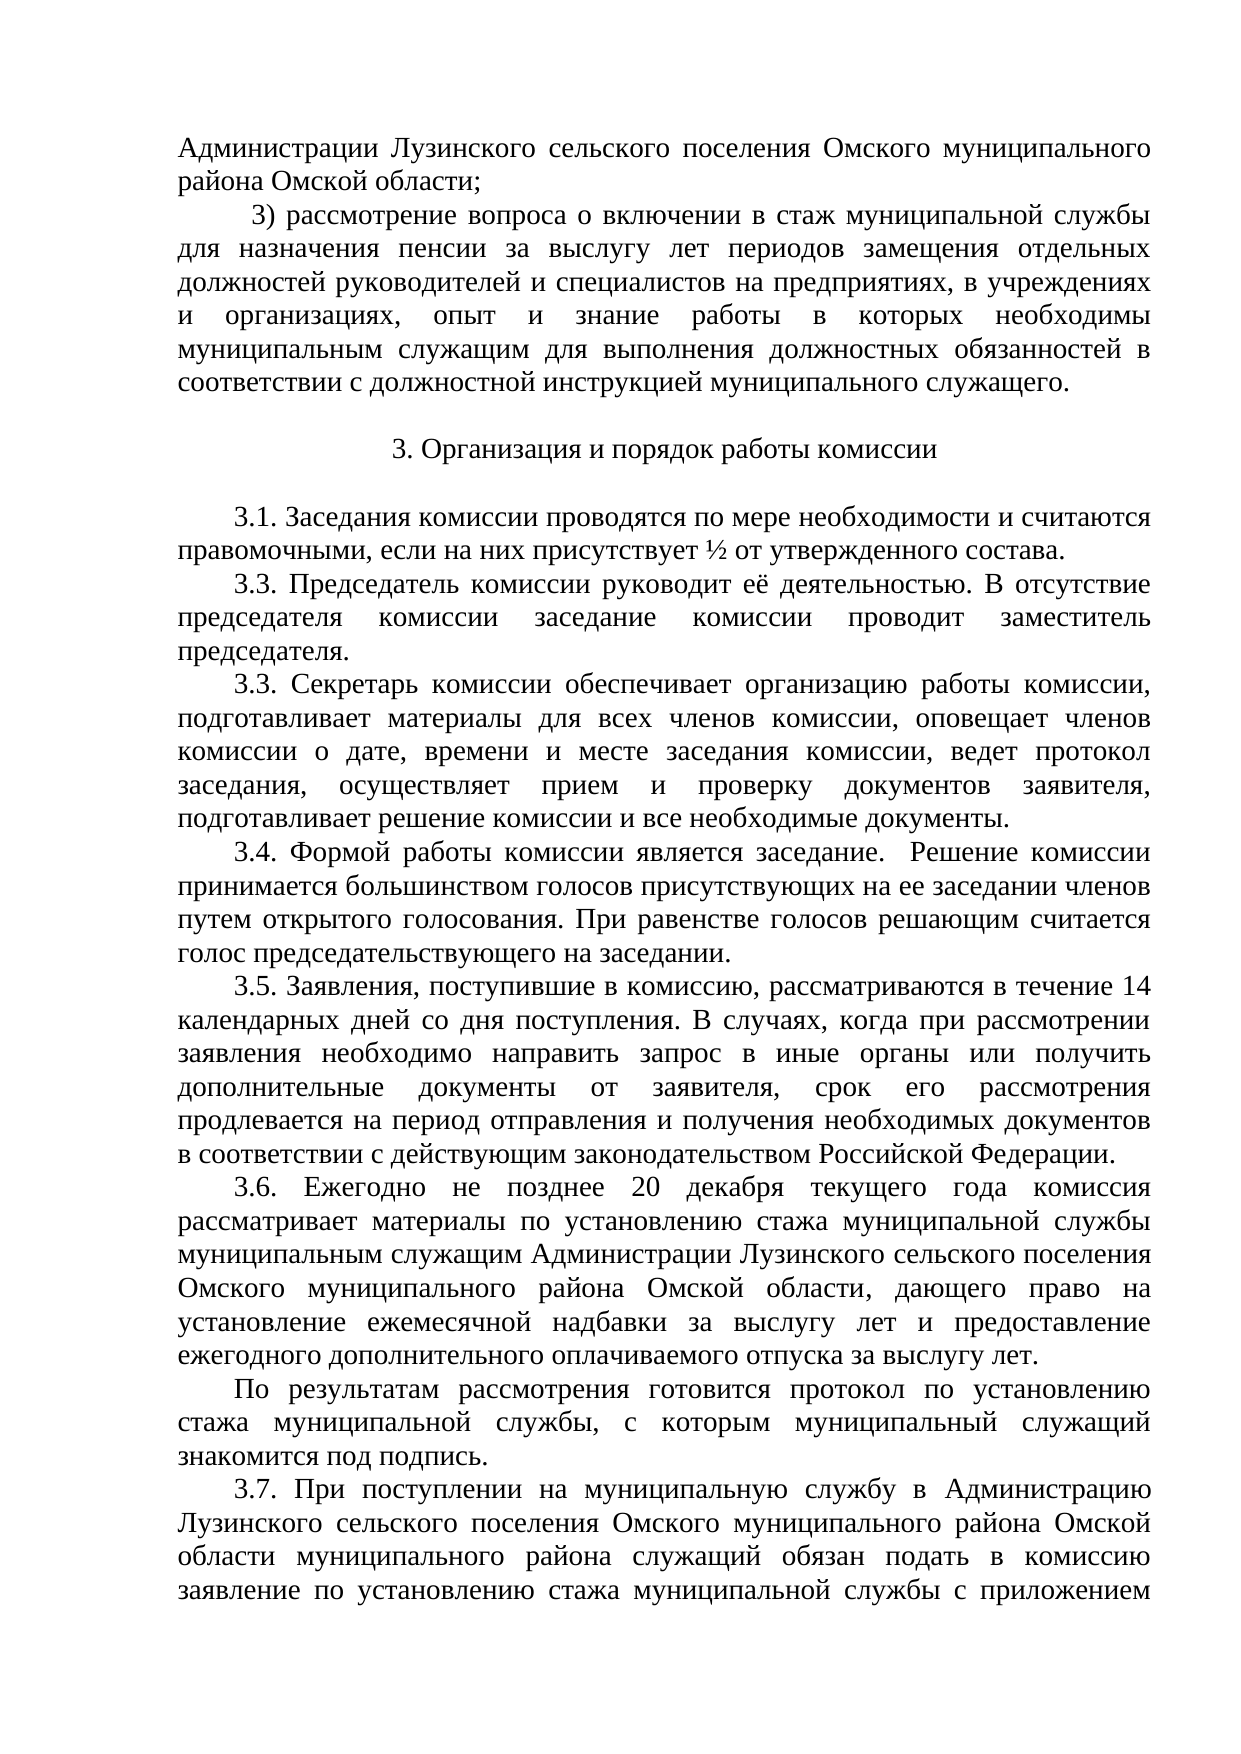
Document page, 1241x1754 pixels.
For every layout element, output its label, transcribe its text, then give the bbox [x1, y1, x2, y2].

text 3.5. Заявления, поступившие в комиссию, рассматриваются в течение 14 календарных дней со дня поступления. В случаях, когда при рассмотрении заявления необходимо направить запрос в иные органы или получить дополнительные документы от заявителя, срок его рассмотрения продлевается на период отправления и получения необходимых документов в соответствии с действующим законодательством Российской Федерации. [177, 968, 1152, 1169]
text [177, 130, 1152, 197]
text 3.3. Председатель комиссии руководит её деятельностью. В отсутствие председателя комиссии заседание комиссии проводит заместитель председателя. [177, 566, 1152, 666]
text 3. Организация и порядок работы комиссии [177, 432, 1152, 465]
text 3.3. Секретарь комиссии обеспечивает организацию работы комиссии, подготавливает материалы для всех членов комиссии, оповещает членов комиссии о дате, времени и месте заседания комиссии, ведет протокол заседания, осуществляет прием и проверку документов заявителя, подготавливает решение комиссии и все необходимые документы. [177, 666, 1152, 834]
text 3) рассмотрение вопроса о включении в стаж муниципальной службы для назначения пенсии за выслугу лет периодов замещения отдельных должностей руководителей и специалистов на предприятиях, в учреждениях и организациях, опыт и знание работы в которых необходимы муниципальным служащим для выполнения должностных обязанностей в соответствии с должностной инструкцией муниципального служащего. [177, 197, 1152, 398]
text По результатам рассмотрения готовится протокол по установлению стажа муниципальной службы, с которым муниципальный служащий знакомится под подпись. [177, 1371, 1152, 1471]
text 3.1. Заседания комиссии проводятся по мере необходимости и считаются правомочными, если на них присутствует ½ от утвержденного состава. [177, 499, 1152, 566]
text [177, 1471, 1152, 1606]
text 3.4. Формой работы комиссии является заседание. Решение комиссии принимается большинством голосов присутствующих на ее заседании членов путем открытого голосования. При равенстве голосов решающим считается голос председательствующего на заседании. [177, 834, 1152, 968]
text 3.6. Ежегодно не позднее 20 декабря текущего года комиссия рассматривает материалы по установлению стажа муниципальной службы муниципальным служащим Администрации Лузинского сельского поселения Омского муниципального района Омской области, дающего право на установление ежемесячной надбавки за выслугу лет и предоставление ежегодного дополнительного оплачиваемого отпуска за выслугу лет. [177, 1169, 1152, 1371]
